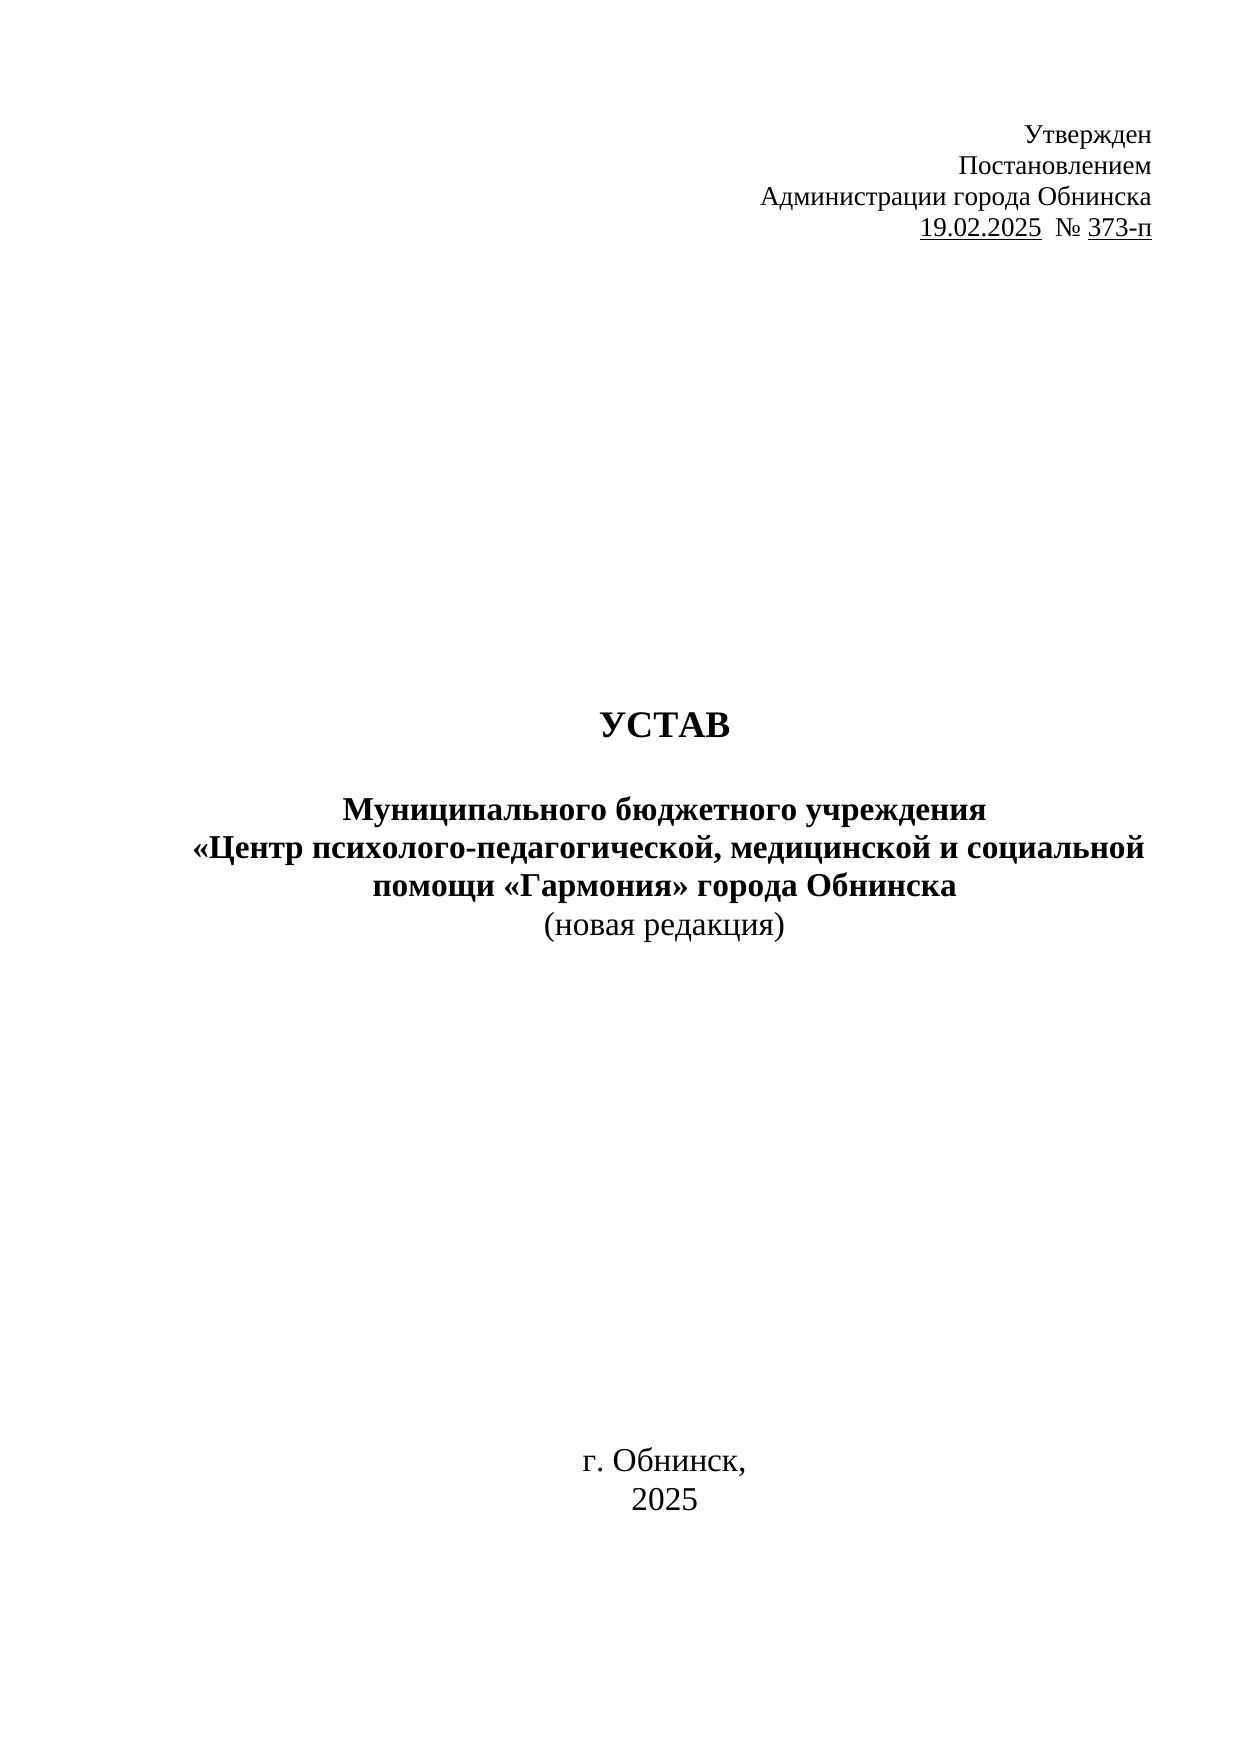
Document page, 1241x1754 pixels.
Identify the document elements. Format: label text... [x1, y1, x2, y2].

text Постановлением [177, 149, 1152, 180]
text 19.02.2025 № 373-п [177, 212, 1152, 243]
text Муниципального бюджетного учреждения [177, 789, 1152, 827]
text «Центр психолого-педагогической, медицинской и социальной помощи «Гармония» города Обнинска [177, 827, 1152, 904]
text Администрации города Обнинска [177, 180, 1152, 212]
text (новая редакция) [177, 904, 1152, 942]
text Утвержден [177, 118, 1152, 149]
text 2025 [177, 1479, 1152, 1517]
text г. Обнинск, [177, 1441, 1152, 1479]
text УСТАВ [177, 703, 1152, 746]
